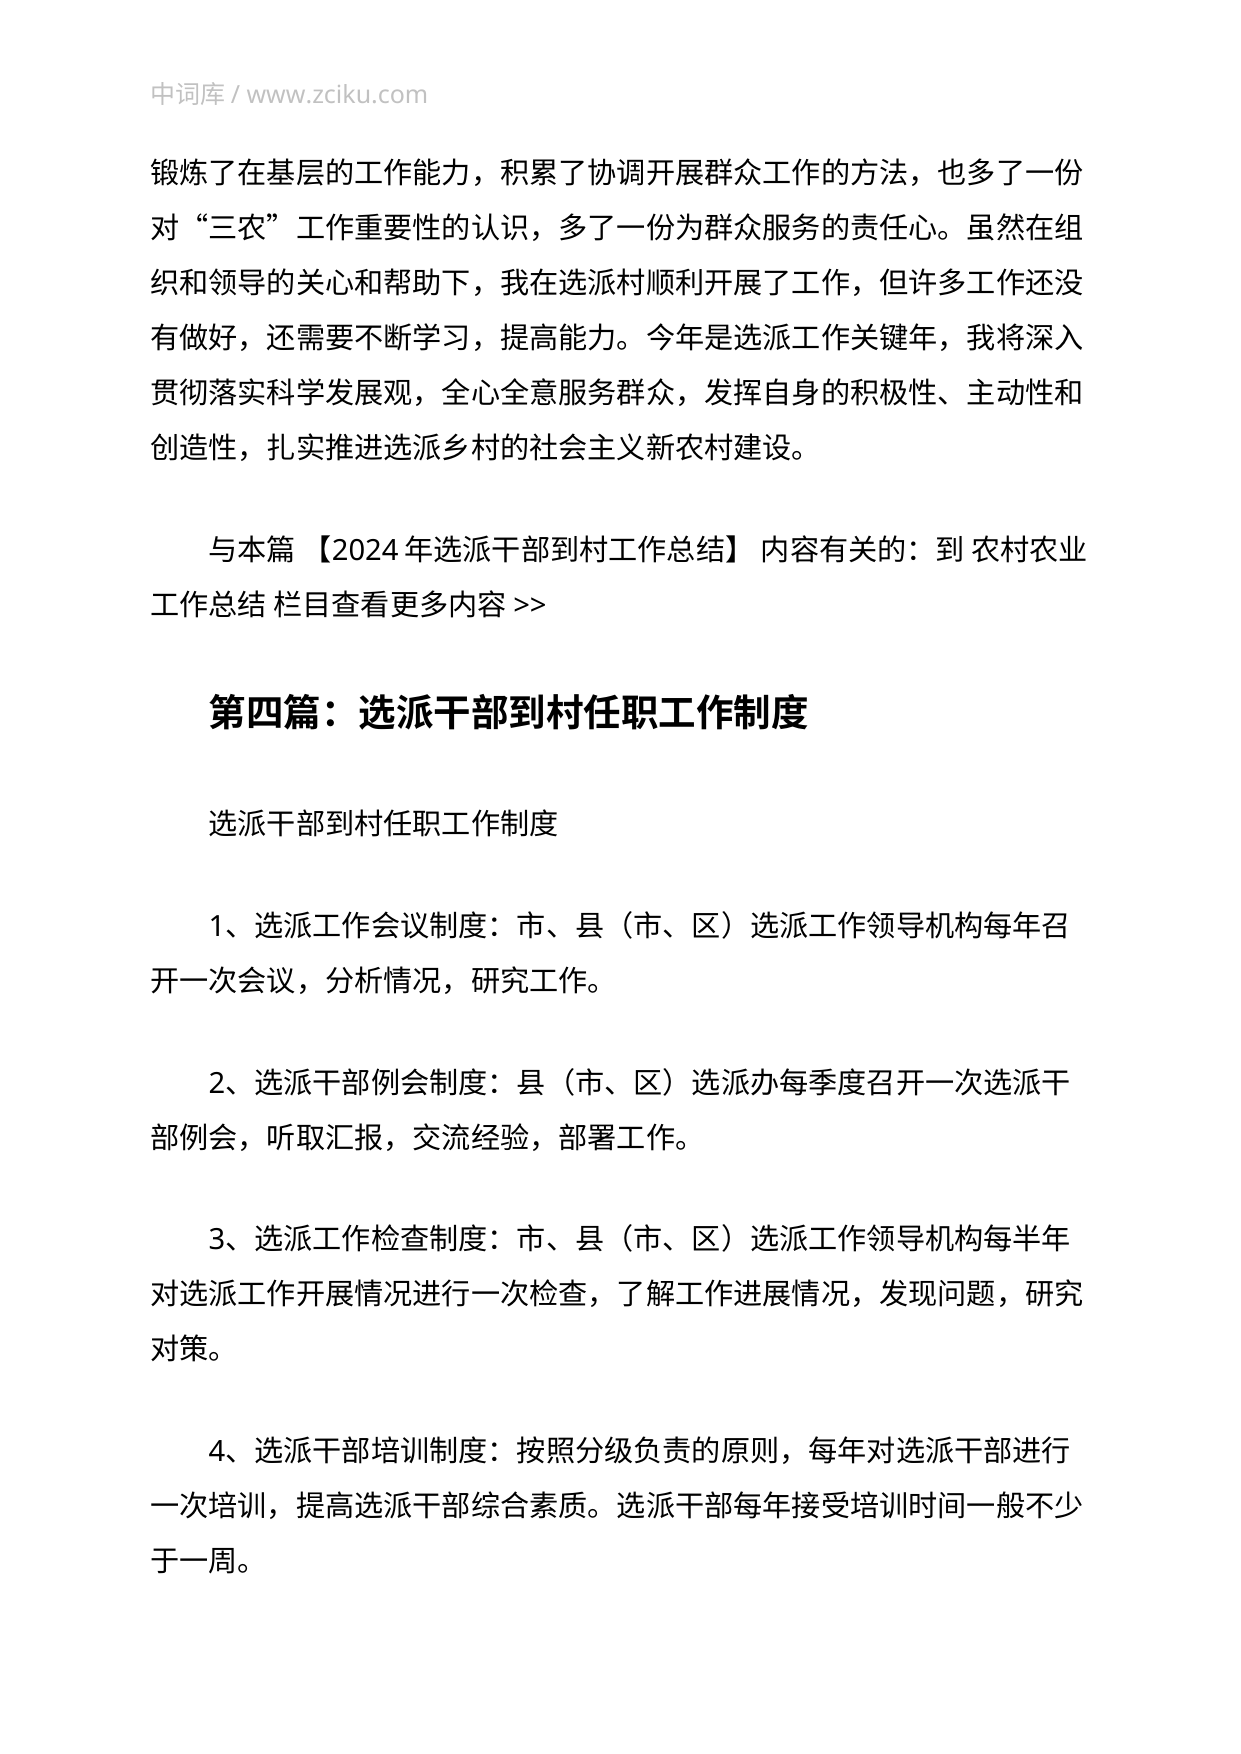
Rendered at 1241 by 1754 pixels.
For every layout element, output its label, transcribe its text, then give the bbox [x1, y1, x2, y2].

text 1、选派工作会议制度：市、县（市、区）选派工作领导机构每年召开一次会议，分析情况，研究工作。 [150, 902, 1090, 1000]
text 4、选派干部培训制度：按照分级负责的原则，每年对选派干部进行一次培训，提高选派干部综合素质。选派干部每年接受培训时间一般不少于一周。 [150, 1428, 1090, 1580]
text 选派干部到村任职工作制度 [150, 801, 1090, 843]
text 与本篇 【2024年选派干部到村工作总结】 内容有关的：到 农村农业工作总结 栏目查看更多内容 >> [150, 526, 1090, 624]
text 3、选派工作检查制度：市、县（市、区）选派工作领导机构每半年对选派工作开展情况进行一次检查，了解工作进展情况，发现问题，研究对策。 [150, 1216, 1090, 1368]
text 2、选派干部例会制度：县（市、区）选派办每季度召开一次选派干部例会，听取汇报，交流经验，部署工作。 [150, 1059, 1090, 1156]
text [150, 150, 1090, 467]
text 第四篇：选派干部到村任职工作制度 [150, 683, 1090, 737]
